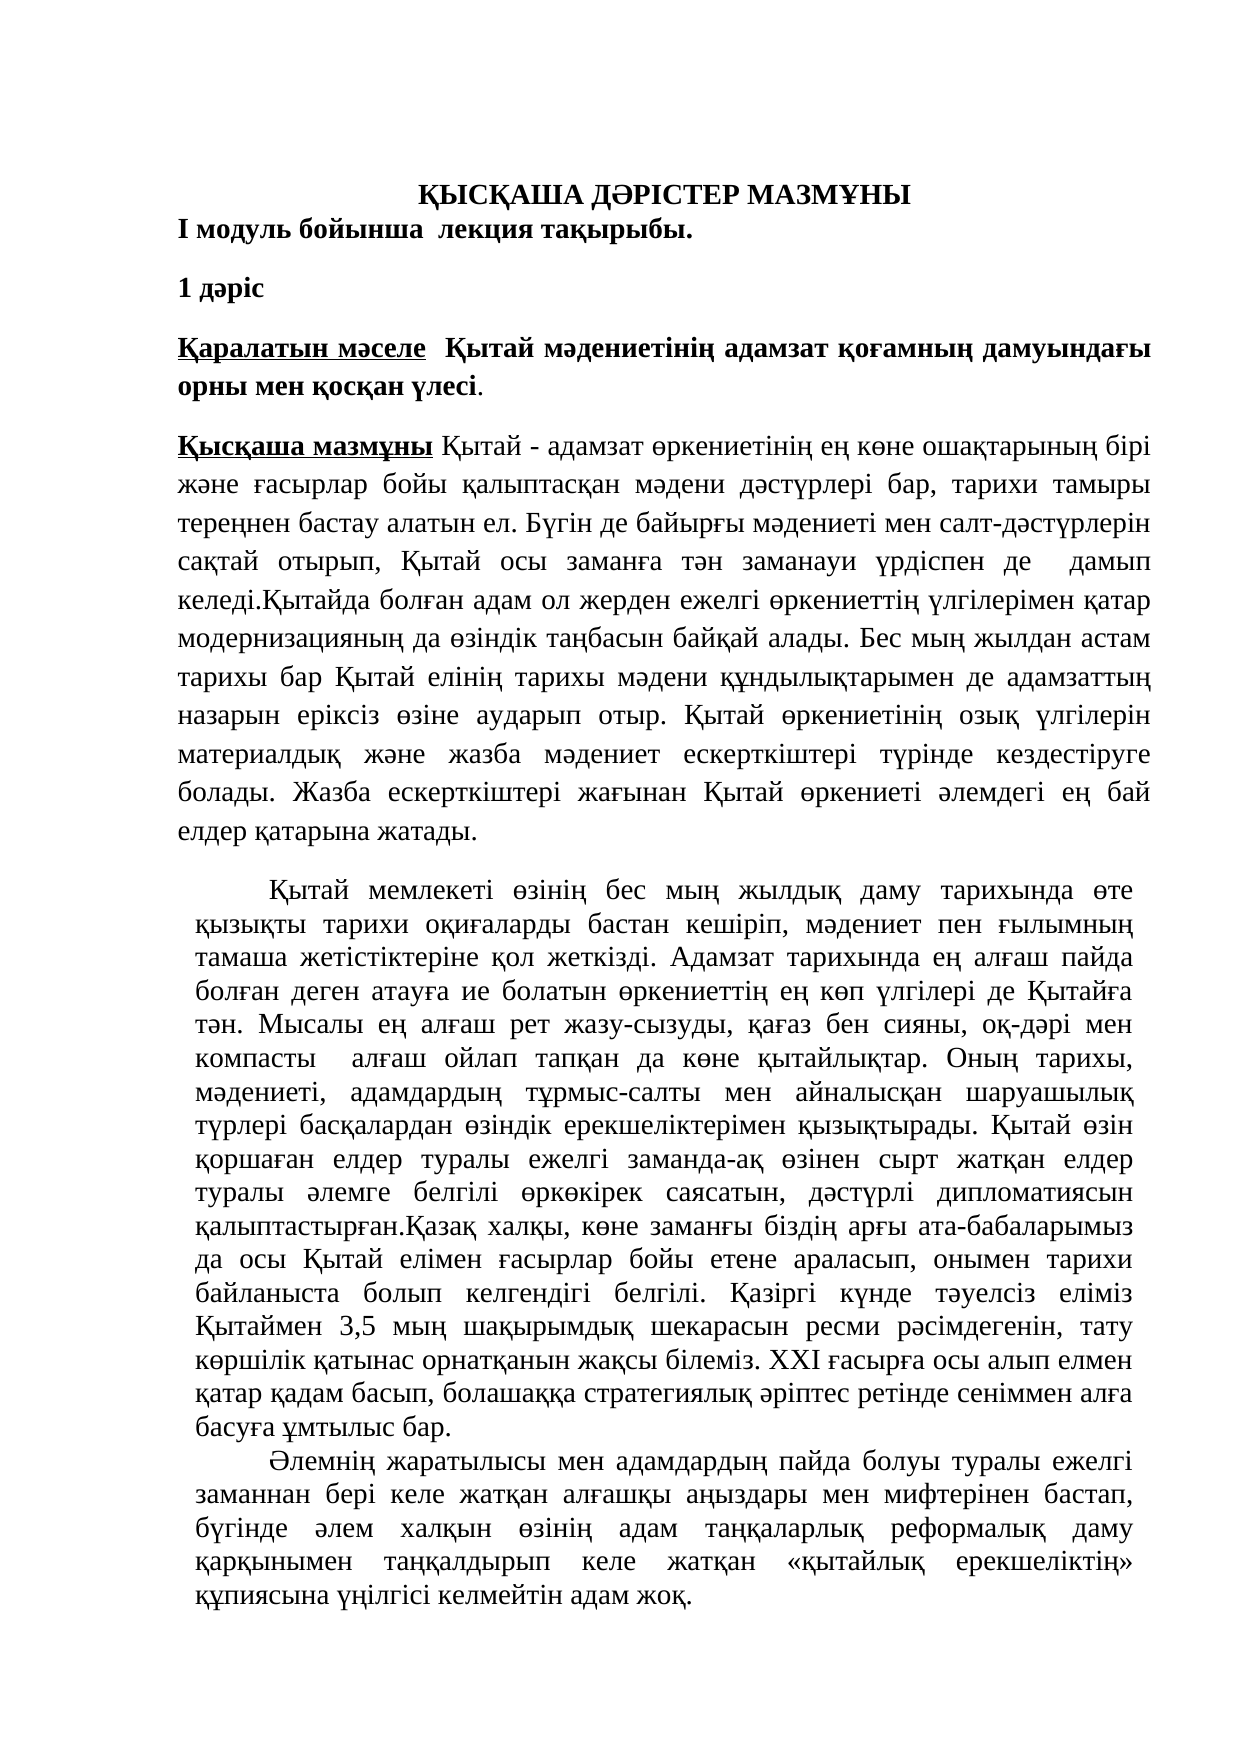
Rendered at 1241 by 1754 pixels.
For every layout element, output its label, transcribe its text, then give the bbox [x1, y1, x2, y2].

text 1 дәріс [177, 270, 1152, 304]
title Әлемнің жаратылысы мен адамдардың пайда болуы туралы ежелгі заманнан бері келе жатқан алғашқы аңыздары мен мифтерінен бастап, бүгінде әлем халқын өзінің адам таңқаларлық реформалық даму қарқынымен таңқалдырып келе жатқан «қытайлық ерекшеліктің» құпиясына үңілгісі келмейтін адам жоқ. [195, 1443, 1134, 1610]
text Қысқаша мазмұны Қытай - адамзат өркениетінің ең көне ошақтарының бірі және ғасырлар бойы қалыптасқан мәдени дәстүрлері бар, тарихи тамыры тереңнен бастау алатын ел. Бүгін де байырғы мәдениеті мен салт-дәстүрлерін сақтай отырып, Қытай осы заманға тән заманауи үрдіспен де дамып келеді.Қытайда болған адам ол жерден ежелгі өркениеттің үлгілерімен қатар модернизацияның да өзіндік таңбасын байқай алады. Бес мың жылдан астам тарихы бар Қытай елінің тарихы мәдени құндылықтарымен де адамзаттың назарын еріксіз өзіне аударып отыр. Қытай өркениетінің озық үлгілерін материалдық және жазба мәдениет ескерткіштері түрінде кездестіруге болады. Жазба ескерткіштері жағынан Қытай өркениеті әлемдегі ең бай елдер қатарына жатады. [177, 428, 1152, 847]
text І модуль бойынша лекция тақырыбы. [177, 211, 1152, 244]
title Қытай мемлекеті өзінің бес мың жылдық даму тарихында өте қызықты тарихи оқиғаларды бастан кешіріп, мәдениет пен ғылымның тамаша жетістіктеріне қол жеткізді. Адамзат тарихында ең алғаш пайда болған деген атауға ие болатын өркениеттің ең көп үлгілері де Қытайға тән. Мысалы ең алғаш рет жазу-сызуды, қағаз бен сияны, оқ-дәрі мен компасты алғаш ойлап тапқан да көне қытайлықтар. Оның тарихы, мәдениеті, адамдардың тұрмыс-салты мен айналысқан шаруашылық түрлері басқалардан өзіндік ерекшеліктерімен қызықтырады. Қытай өзін қоршаған елдер туралы ежелгі заманда-ақ өзінен сырт жатқан елдер туралы әлемге белгілі өркөкірек саясатын, дәстүрлі дипломатиясын қалыптастырған.Қазақ халқы, көне заманғы біздің арғы ата-бабаларымыз да осы Қытай елімен ғасырлар бойы етене араласып, онымен тарихи байланыста болып келгендігі белгілі. Қазіргі күнде тәуелсіз еліміз Қытаймен 3,5 мың шақырымдық шекарасын ресми рәсімдегенін, тату көршілік қатынас орнатқанын жақсы білеміз. ХХІ ғасырға осы алып елмен қатар қадам басып, болашаққа стратегиялық әріптес ретінде сеніммен алға басуға ұмтылыс бар. [195, 872, 1134, 1443]
text Қаралатын мәселе Қытай мәдениетінің адамзат қоғамның дамуындағы орны мен қосқан үлесі. [177, 330, 1152, 402]
title ҚЫСҚАША ДӘРІСТЕР МАЗМҰНЫ [177, 177, 1152, 211]
